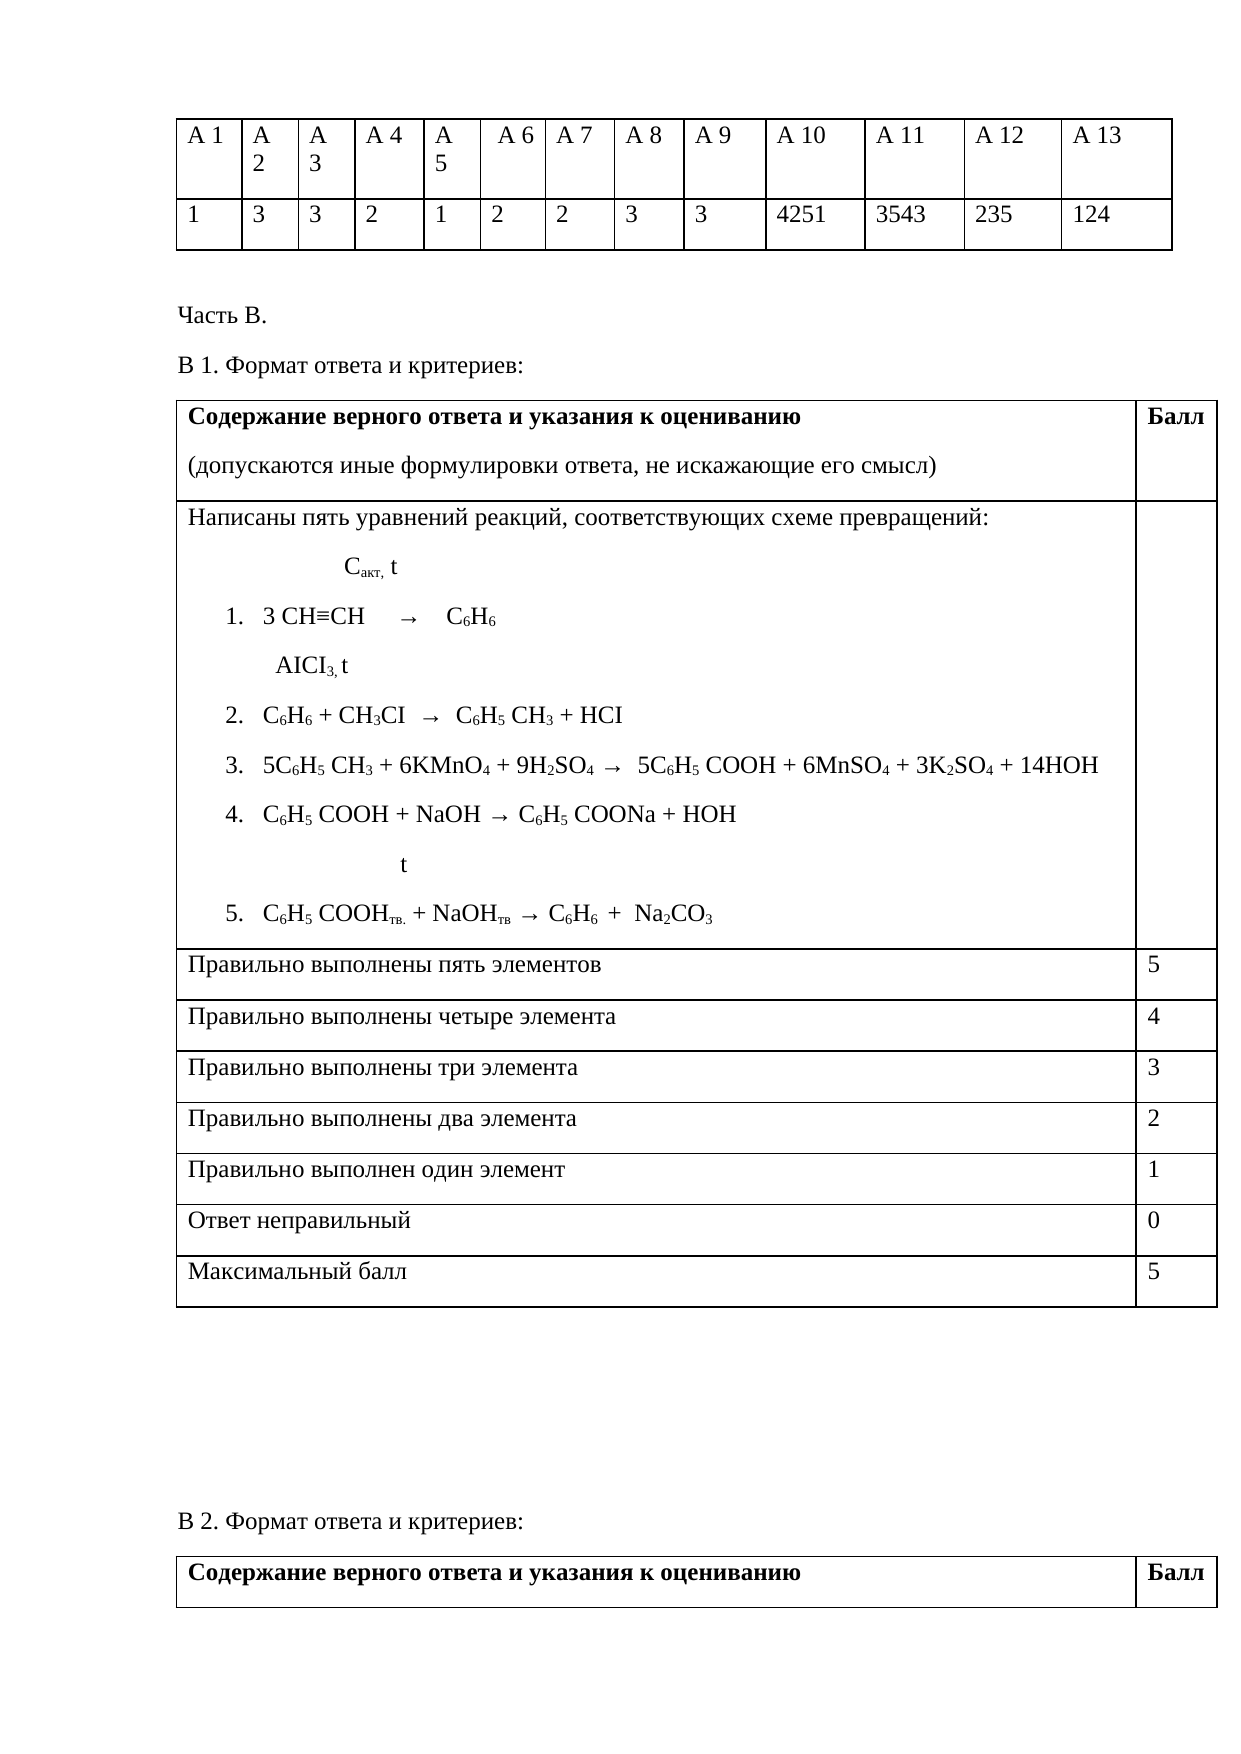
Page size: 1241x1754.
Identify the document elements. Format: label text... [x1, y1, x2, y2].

table_cell 2 [546, 200, 614, 249]
table_cell 3 [243, 200, 298, 249]
text Часть В. [177, 300, 1152, 329]
table_header А 9 [685, 120, 765, 198]
table_header А 11 [866, 120, 964, 198]
table_cell Правильно выполнены два элемента [177, 1103, 1135, 1153]
table_cell Правильно выполнены пять элементов [177, 950, 1135, 999]
table_cell Максимальный балл [177, 1257, 1135, 1306]
table_cell 4251 [767, 200, 864, 249]
table_cell 235 [965, 200, 1061, 249]
table_header А 12 [965, 120, 1061, 198]
table_cell Ответ неправильный [177, 1205, 1135, 1255]
table_cell 1 [1137, 1154, 1216, 1204]
text В 1. Формат ответа и критериев: [177, 350, 1152, 379]
table_header Балл [1137, 401, 1216, 500]
table_cell Написаны пять уравнений реакций, соответствующих схеме превращений: Сакт, t 3 СН≡СН → С6Н6 AICI3, t С6Н6 + CH3CI → С6Н5 CH3 + HCI 5С6Н5 CH3 + 6KMnO4 + 9H2SO4 → 5С6Н5 COOH + 6MnSO4 + 3K2SO4 + 14HOH С6Н5 COOH + NaOH → С6Н5 COONa + HOH t С6Н5 COOHтв. + NaOHтв → С6Н6 + Na2СО3 [177, 502, 1135, 948]
table_cell Правильно выполнены четыре элемента [177, 1001, 1135, 1050]
table_cell 124 [1062, 200, 1171, 249]
table_header А 8 [615, 120, 683, 198]
table_header А 1 [177, 120, 241, 198]
table_cell 0 [1137, 1205, 1216, 1255]
table_header А 2 [243, 120, 298, 198]
table_cell 2 [481, 200, 545, 249]
table_header А 10 [767, 120, 864, 198]
table_cell Правильно выполнен один элемент [177, 1154, 1135, 1204]
table_header Балл [1137, 1557, 1216, 1607]
table_header А 3 [299, 120, 354, 198]
table_header А 4 [356, 120, 423, 198]
table_cell [1137, 502, 1216, 948]
table_cell 3 [685, 200, 765, 249]
table_cell 5 [1137, 1257, 1216, 1306]
table_cell 3 [615, 200, 683, 249]
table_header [177, 1557, 1135, 1607]
table_cell 3543 [866, 200, 964, 249]
table_cell 2 [356, 200, 423, 249]
table_cell 1 [425, 200, 480, 249]
table_cell 4 [1137, 1001, 1216, 1050]
table_header А 6 [481, 120, 545, 198]
table_header А 7 [546, 120, 614, 198]
text В 2. Формат ответа и критериев: [177, 1506, 1152, 1535]
table_cell Правильно выполнены три элемента [177, 1052, 1135, 1101]
table_cell 5 [1137, 950, 1216, 999]
table_cell 2 [1137, 1103, 1216, 1153]
table_cell 1 [177, 200, 241, 249]
table_cell 3 [1137, 1052, 1216, 1101]
table_header А 5 [425, 120, 480, 198]
table_header Содержание верного ответа и указания к оцениванию (допускаются иные формулировки ответа, не искажающие его смысл) [177, 401, 1135, 500]
table_cell 3 [299, 200, 354, 249]
table_header А 13 [1062, 120, 1171, 198]
